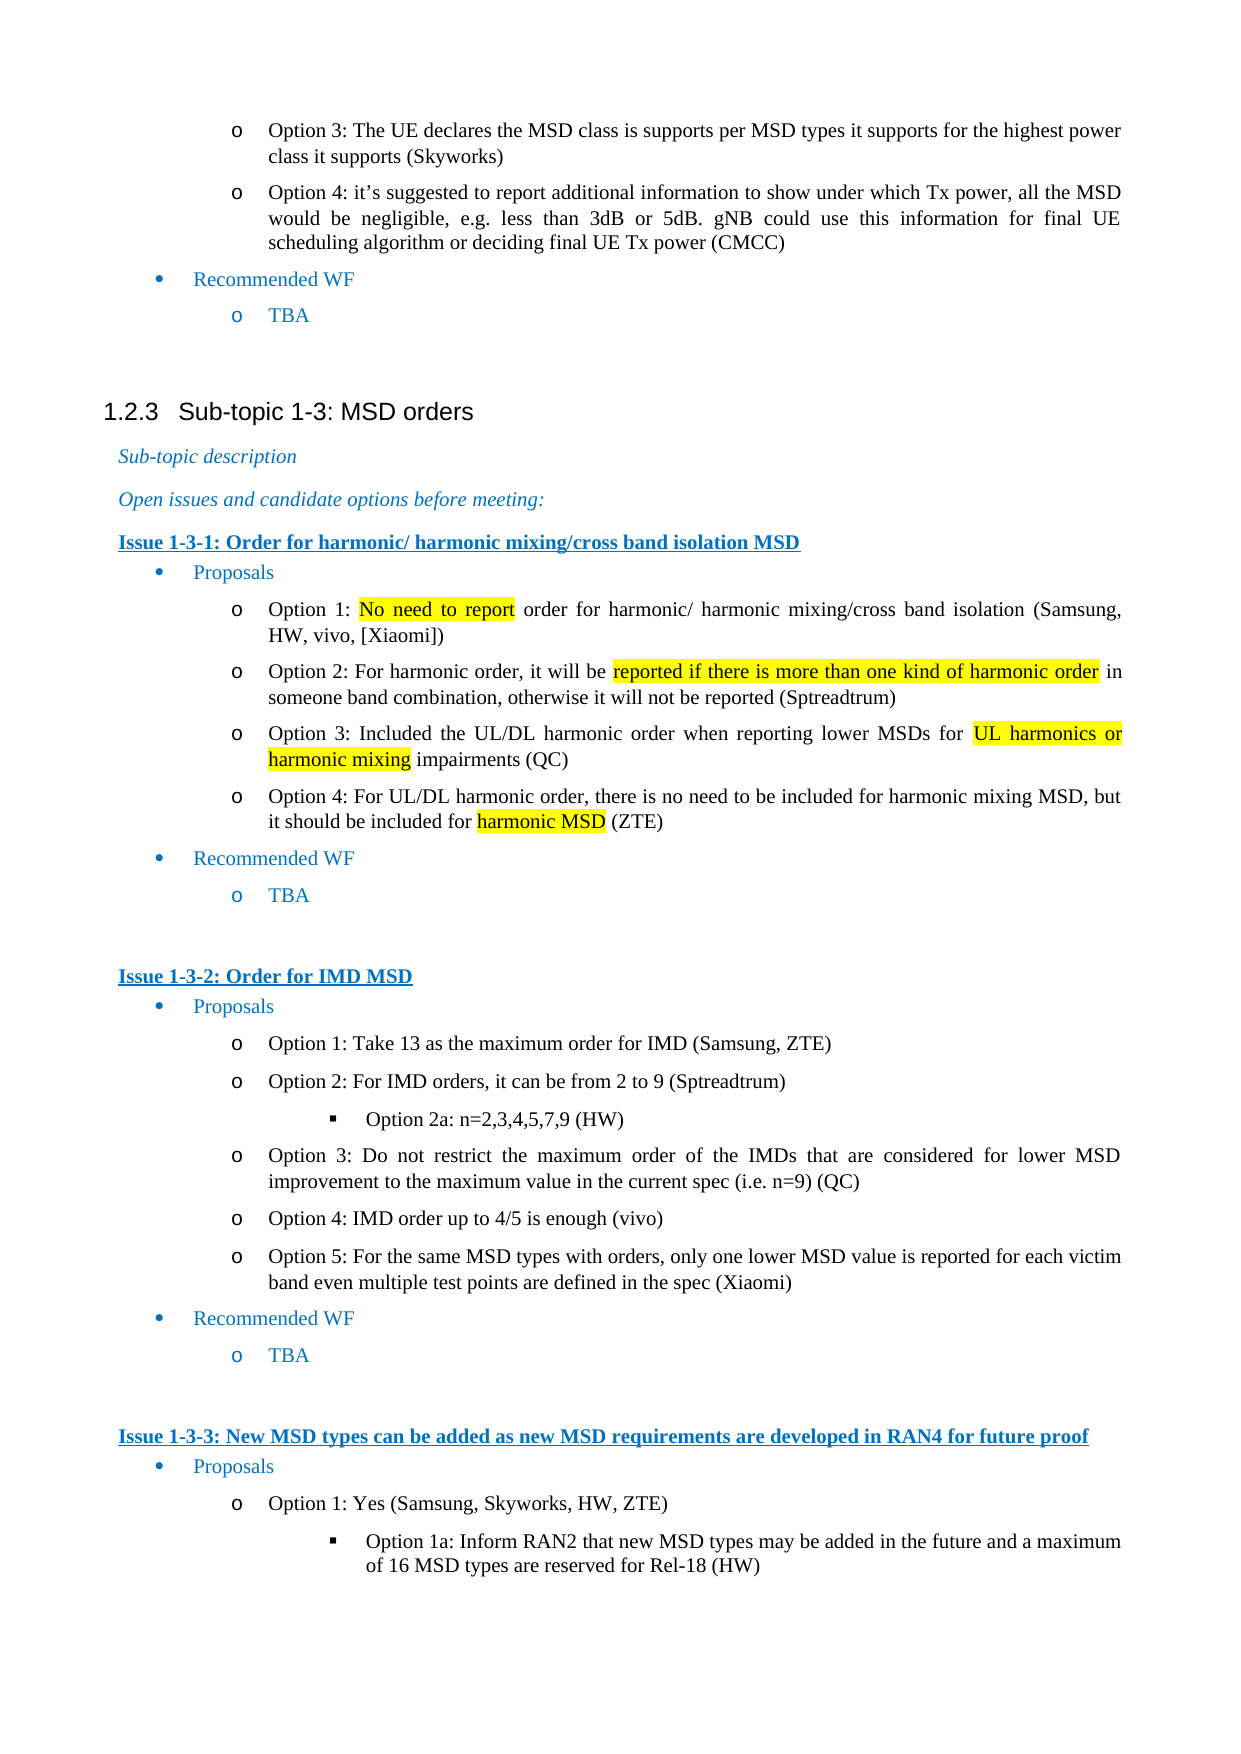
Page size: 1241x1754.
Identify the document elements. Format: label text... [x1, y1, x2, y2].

list Option 1a: Inform RAN2 that new MSD types may be added in the future and a maximum of 16 MSD types are reserved for Rel-18 (HW) [328, 1529, 1122, 1577]
list Proposals [156, 994, 1122, 1018]
list Proposals [156, 560, 1122, 584]
subtitle Issue 1-3-1: Order for harmonic/ harmonic mixing/cross band isolation MSD [118, 530, 1122, 554]
list Option 2: For harmonic order, it will be reported if there is more than one kind of harmonic order in someone band combination, otherwise it will not be reported (Sptreadtrum) [231, 659, 1122, 709]
list Option 1: Yes (Samsung, Skyworks, HW, ZTE) [231, 1491, 1122, 1516]
list Option 3: Do not restrict the maximum order of the IMDs that are considered for lower MSD improvement to the maximum value in the current spec (i.e. n=9) (QC) [231, 1143, 1122, 1193]
subtitle Sub-topic 1-3: MSD orders [103, 397, 1122, 426]
list Recommended WF [156, 846, 1122, 870]
list Option 4: For UL/DL harmonic order, there is no need to be included for harmonic mixing MSD, but it should be included for harmonic MSD (ZTE) [231, 784, 1122, 833]
list Recommended WF [156, 267, 1122, 291]
subtitle Issue 1-3-2: Order for IMD MSD [118, 963, 1122, 988]
list Option 4: IMD order up to 4/5 is enough (vivo) [231, 1206, 1122, 1231]
list TBA [231, 882, 1122, 908]
list Option 4: it’s suggested to report additional information to show under which Tx power, all the MSD would be negligible, e.g. less than 3dB or 5dB. gNB could use this information for final UE scheduling algorithm or deciding final UE Tx power (CMCC) [231, 180, 1122, 254]
text Open issues and candidate options before meeting: [118, 487, 1122, 511]
text Sub-topic description [118, 444, 1122, 468]
list TBA [231, 1343, 1122, 1368]
list Recommended WF [156, 1306, 1122, 1330]
list TBA [231, 303, 1122, 329]
list Option 3: The UE declares the MSD class is supports per MSD types it supports for the highest power class it supports (Skyworks) [231, 118, 1122, 168]
list Option 3: Included the UL/DL harmonic order when reporting lower MSDs for UL harmonics or harmonic mixing impairments (QC) [231, 721, 1122, 771]
list Option 5: For the same MSD types with orders, only one lower MSD value is reported for each victim band even multiple test points are defined in the spec (Xiaomi) [231, 1244, 1122, 1294]
subtitle Issue 1-3-3: New MSD types can be added as new MSD requirements are developed in RAN4 for future proof [118, 1424, 1122, 1448]
list Option 2a: n=2,3,4,5,7,9 (HW) [328, 1107, 1122, 1131]
list Option 1: Take 13 as the maximum order for IMD (Samsung, ZTE) [231, 1030, 1122, 1056]
list Proposals [156, 1454, 1122, 1478]
list Option 2: For IMD orders, it can be from 2 to 9 (Sptreadtrum) [231, 1069, 1122, 1094]
list Option 1: No need to report order for harmonic/ harmonic mixing/cross band isolation (Samsung, HW, vivo, [Xiaomi]) [231, 597, 1122, 647]
